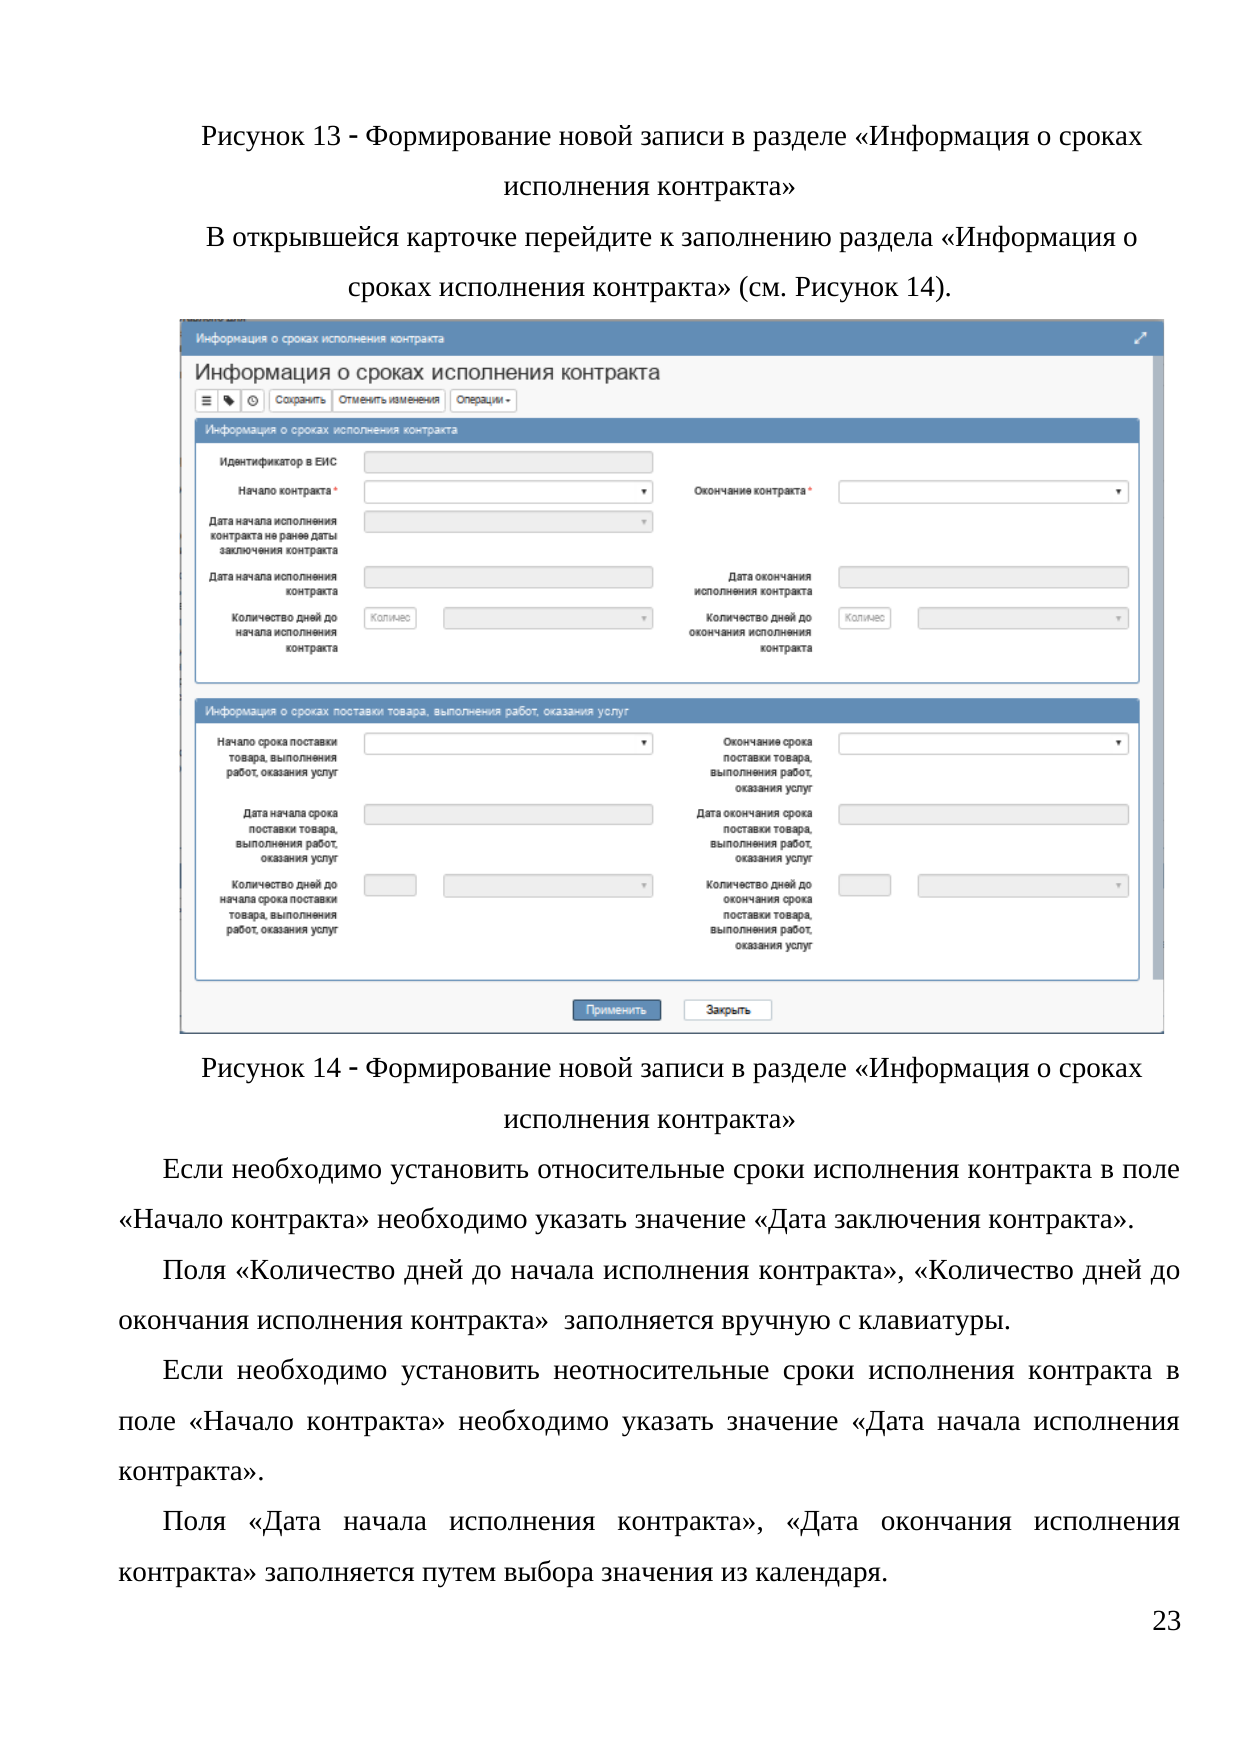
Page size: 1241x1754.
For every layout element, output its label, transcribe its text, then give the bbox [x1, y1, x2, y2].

text Поля «Дата начала исполнения контракта», «Дата окончания исполнения контракта» заполняется путем выбора значения из календаря. [118, 1503, 1181, 1587]
text Рисунок 14  Формирование новой записи в разделе «Информация о сроках исполнения контракта» [118, 1050, 1181, 1134]
text Поля «Количество дней до начала исполнения контракта», «Количество дней до окончания исполнения контракта» заполняется вручную с клавиатуры. [118, 1252, 1181, 1336]
picture [179, 319, 1165, 1034]
text В открывшейся карточке перейдите к заполнению раздела «Информация о сроках исполнения контракта» (см. Рисунок 14). [118, 219, 1181, 303]
text Рисунок 13  Формирование новой записи в разделе «Информация о сроках исполнения контракта» [118, 118, 1181, 202]
text Если необходимо установить неотносительные сроки исполнения контракта в поле «Начало контракта» необходимо указать значение «Дата начала исполнения контракта». [118, 1352, 1181, 1487]
text Если необходимо установить относительные сроки исполнения контракта в поле «Начало контракта» необходимо указать значение «Дата заключения контракта». [118, 1151, 1181, 1235]
